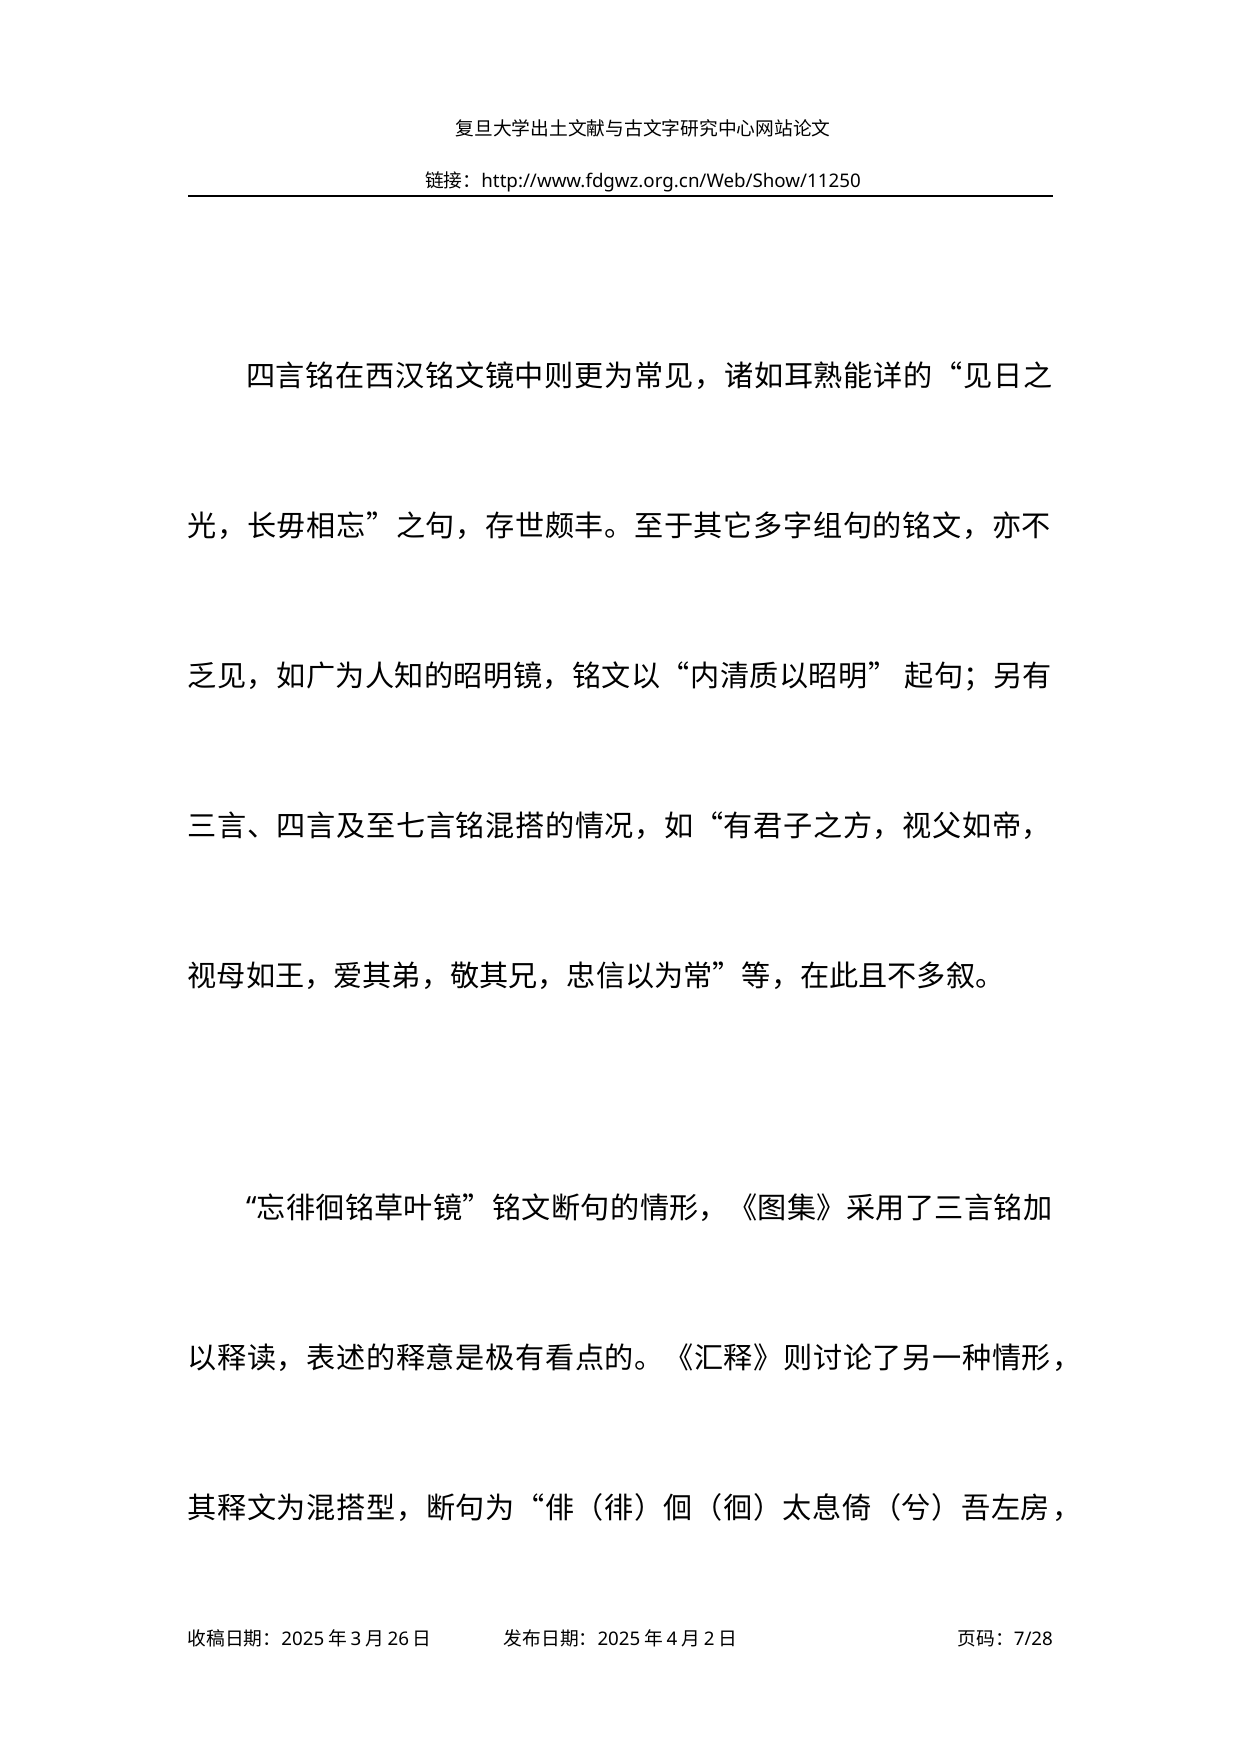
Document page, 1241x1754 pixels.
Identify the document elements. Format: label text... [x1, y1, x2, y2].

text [187, 1168, 1053, 1543]
text 四言铭在西汉铭文镜中则更为常见，诸如耳熟能详的“见日之光，长毋相忘”之句，存世颇丰。至于其它多字组句的铭文，亦不乏见，如广为人知的昭明镜，铭文以“内清质以昭明” 起句；另有三言、四言及至七言铭混搭的情况，如“有君子之方，视父如帝，视母如王，爱其弟，敬其兄，忠信以为常”等，在此且不多叙。 [187, 336, 1053, 1011]
